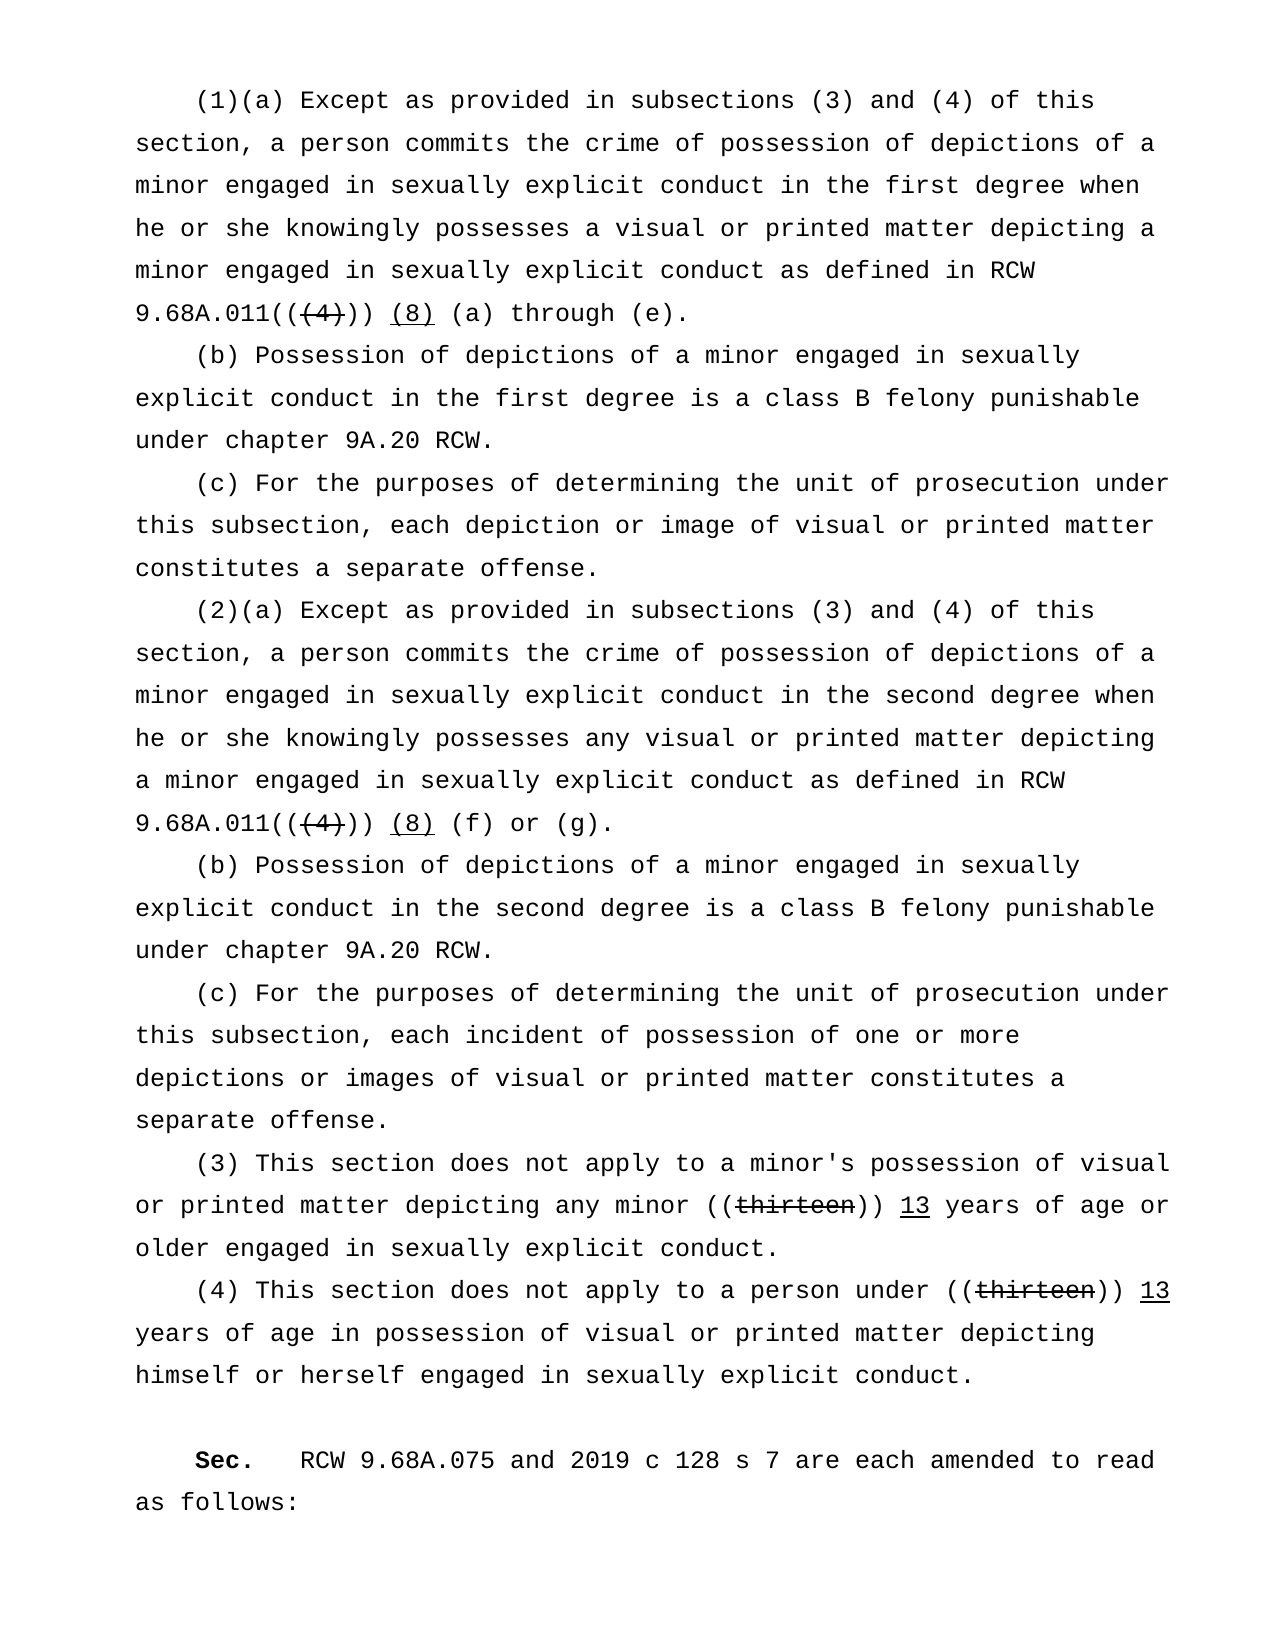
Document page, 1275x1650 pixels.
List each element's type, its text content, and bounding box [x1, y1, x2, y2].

text (3) This section does not apply to a minor's possession of visual or printed matter depicting any minor ((thirteen)) 13 years of age or older engaged in sexually explicit conduct. [135, 1137, 1170, 1265]
text Sec. RCW 9.68A.075 and 2019 c 128 s 7 are each amended to read as follows: [135, 1434, 1170, 1519]
text (c) For the purposes of determining the unit of prosecution under this subsection, each incident of possession of one or more depictions or images of visual or printed matter constitutes a separate offense. [135, 967, 1170, 1137]
text (c) For the purposes of determining the unit of prosecution under this subsection, each depiction or image of visual or printed matter constitutes a separate offense. [135, 457, 1170, 585]
text (1)(a) Except as provided in subsections (3) and (4) of this section, a person commits the crime of possession of depictions of a minor engaged in sexually explicit conduct in the first degree when he or she knowingly possesses a visual or printed matter depicting a minor engaged in sexually explicit conduct as defined in RCW 9.68A.011(((4))) (8) (a) through (e). [135, 75, 1170, 330]
text (2)(a) Except as provided in subsections (3) and (4) of this section, a person commits the crime of possession of depictions of a minor engaged in sexually explicit conduct in the second degree when he or she knowingly possesses any visual or printed matter depicting a minor engaged in sexually explicit conduct as defined in RCW 9.68A.011(((4))) (8) (f) or (g). [135, 585, 1170, 840]
text (b) Possession of depictions of a minor engaged in sexually explicit conduct in the second degree is a class B felony punishable under chapter 9A.20 RCW. [135, 840, 1170, 967]
text (4) This section does not apply to a person under ((thirteen)) 13 years of age in possession of visual or printed matter depicting himself or herself engaged in sexually explicit conduct. [135, 1265, 1170, 1392]
text (b) Possession of depictions of a minor engaged in sexually explicit conduct in the first degree is a class B felony punishable under chapter 9A.20 RCW. [135, 330, 1170, 457]
